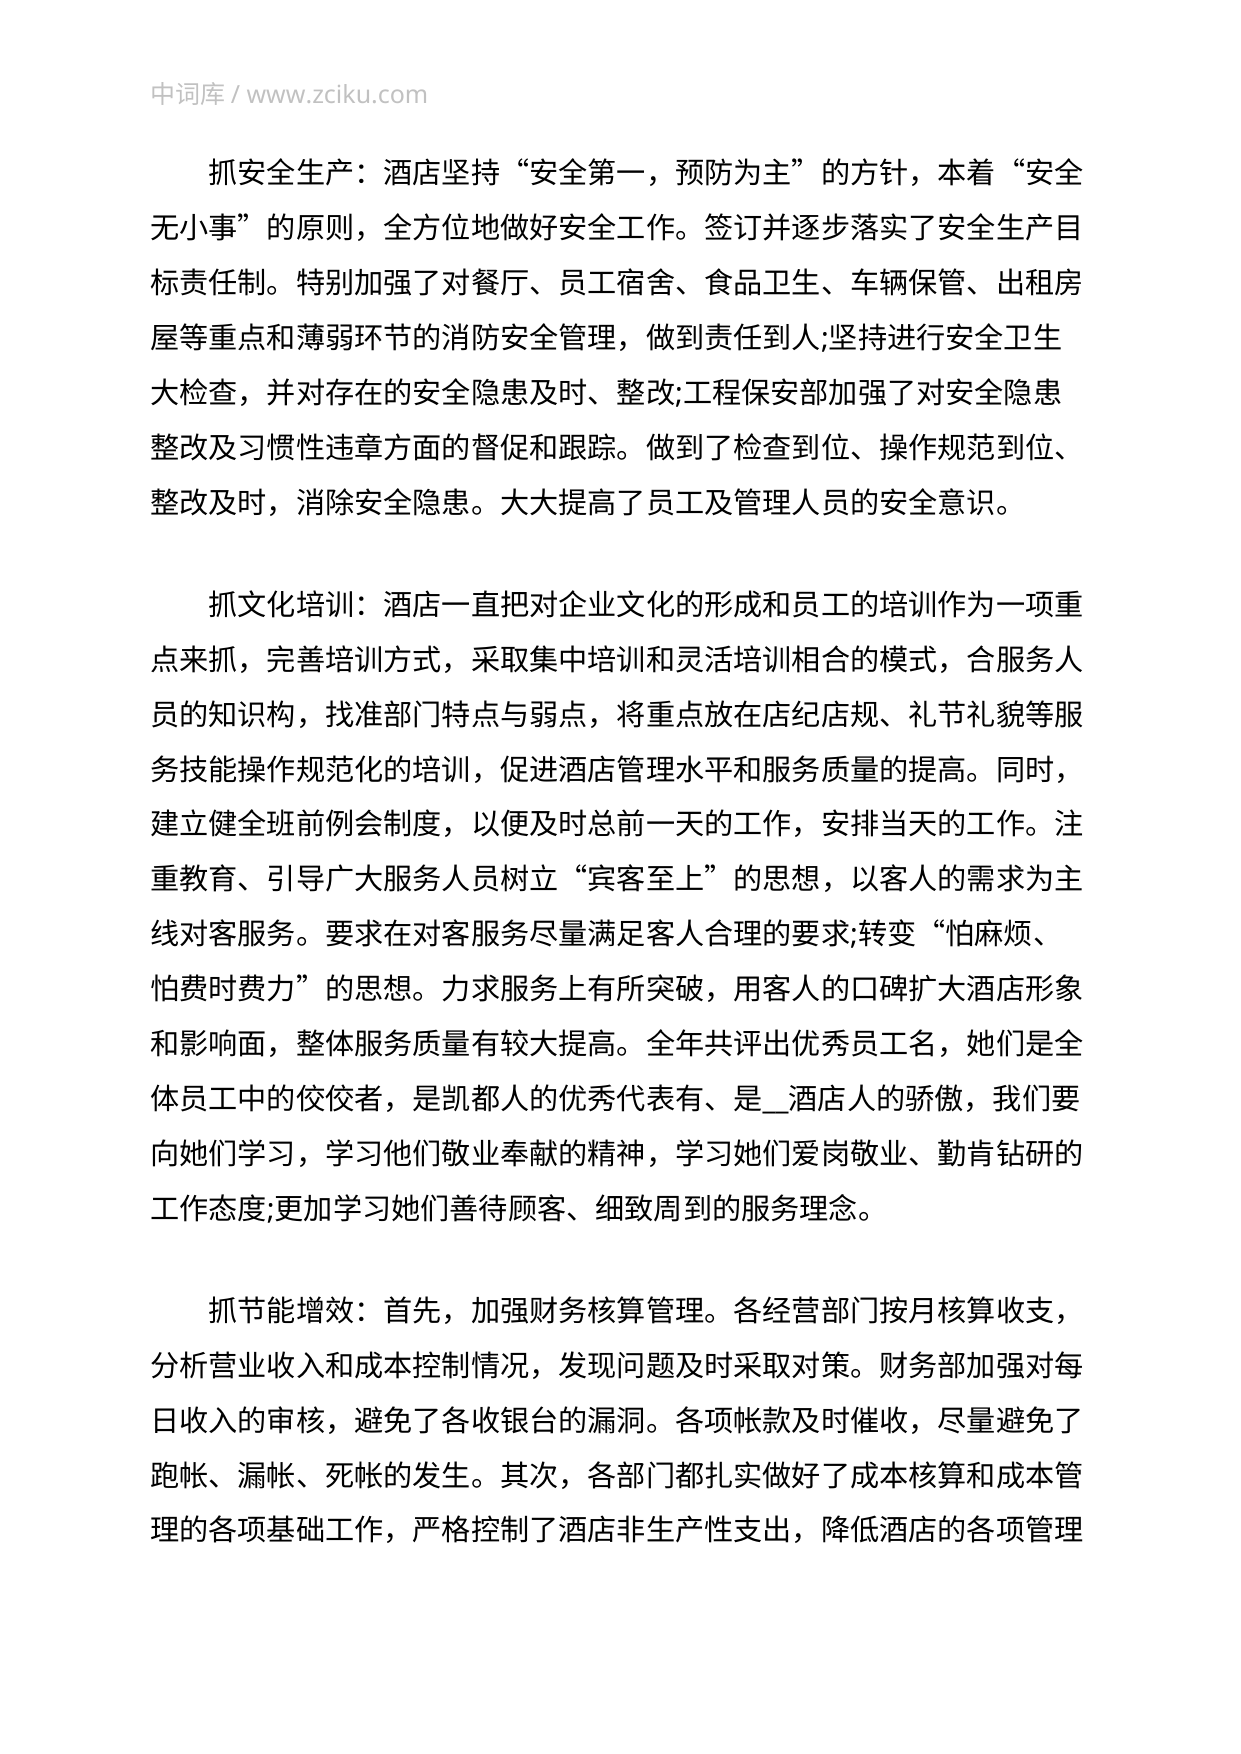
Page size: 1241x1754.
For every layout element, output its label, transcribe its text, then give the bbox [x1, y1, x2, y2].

text 抓文化培训：酒店一直把对企业文化的形成和员工的培训作为一项重点来抓，完善培训方式，采取集中培训和灵活培训相合的模式，合服务人员的知识构，找准部门特点与弱点，将重点放在店纪店规、礼节礼貌等服务技能操作规范化的培训，促进酒店管理水平和服务质量的提高。同时，建立健全班前例会制度，以便及时总前一天的工作，安排当天的工作。注重教育、引导广大服务人员树立“宾客至上”的思想，以客人的需求为主线对客服务。要求在对客服务尽量满足客人合理的要求;转变“怕麻烦、怕费时费力”的思想。力求服务上有所突破，用客人的口碑扩大酒店形象和影响面，整体服务质量有较大提高。全年共评出优秀员工名，她们是全体员工中的佼佼者，是凯都人的优秀代表有、是__酒店人的骄傲，我们要向她们学习，学习他们敬业奉献的精神，学习她们爱岗敬业、勤肯钻研的工作态度;更加学习她们善待顾客、细致周到的服务理念。 [150, 581, 1090, 1228]
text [150, 1287, 1090, 1549]
text 抓安全生产：酒店坚持“安全第一，预防为主”的方针，本着“安全无小事”的原则，全方位地做好安全工作。签订并逐步落实了安全生产目标责任制。特别加强了对餐厅、员工宿舍、食品卫生、车辆保管、出租房屋等重点和薄弱环节的消防安全管理，做到责任到人;坚持进行安全卫生大检查，并对存在的安全隐患及时、整改;工程保安部加强了对安全隐患整改及习惯性违章方面的督促和跟踪。做到了检查到位、操作规范到位、整改及时，消除安全隐患。大大提高了员工及管理人员的安全意识。 [150, 150, 1090, 522]
